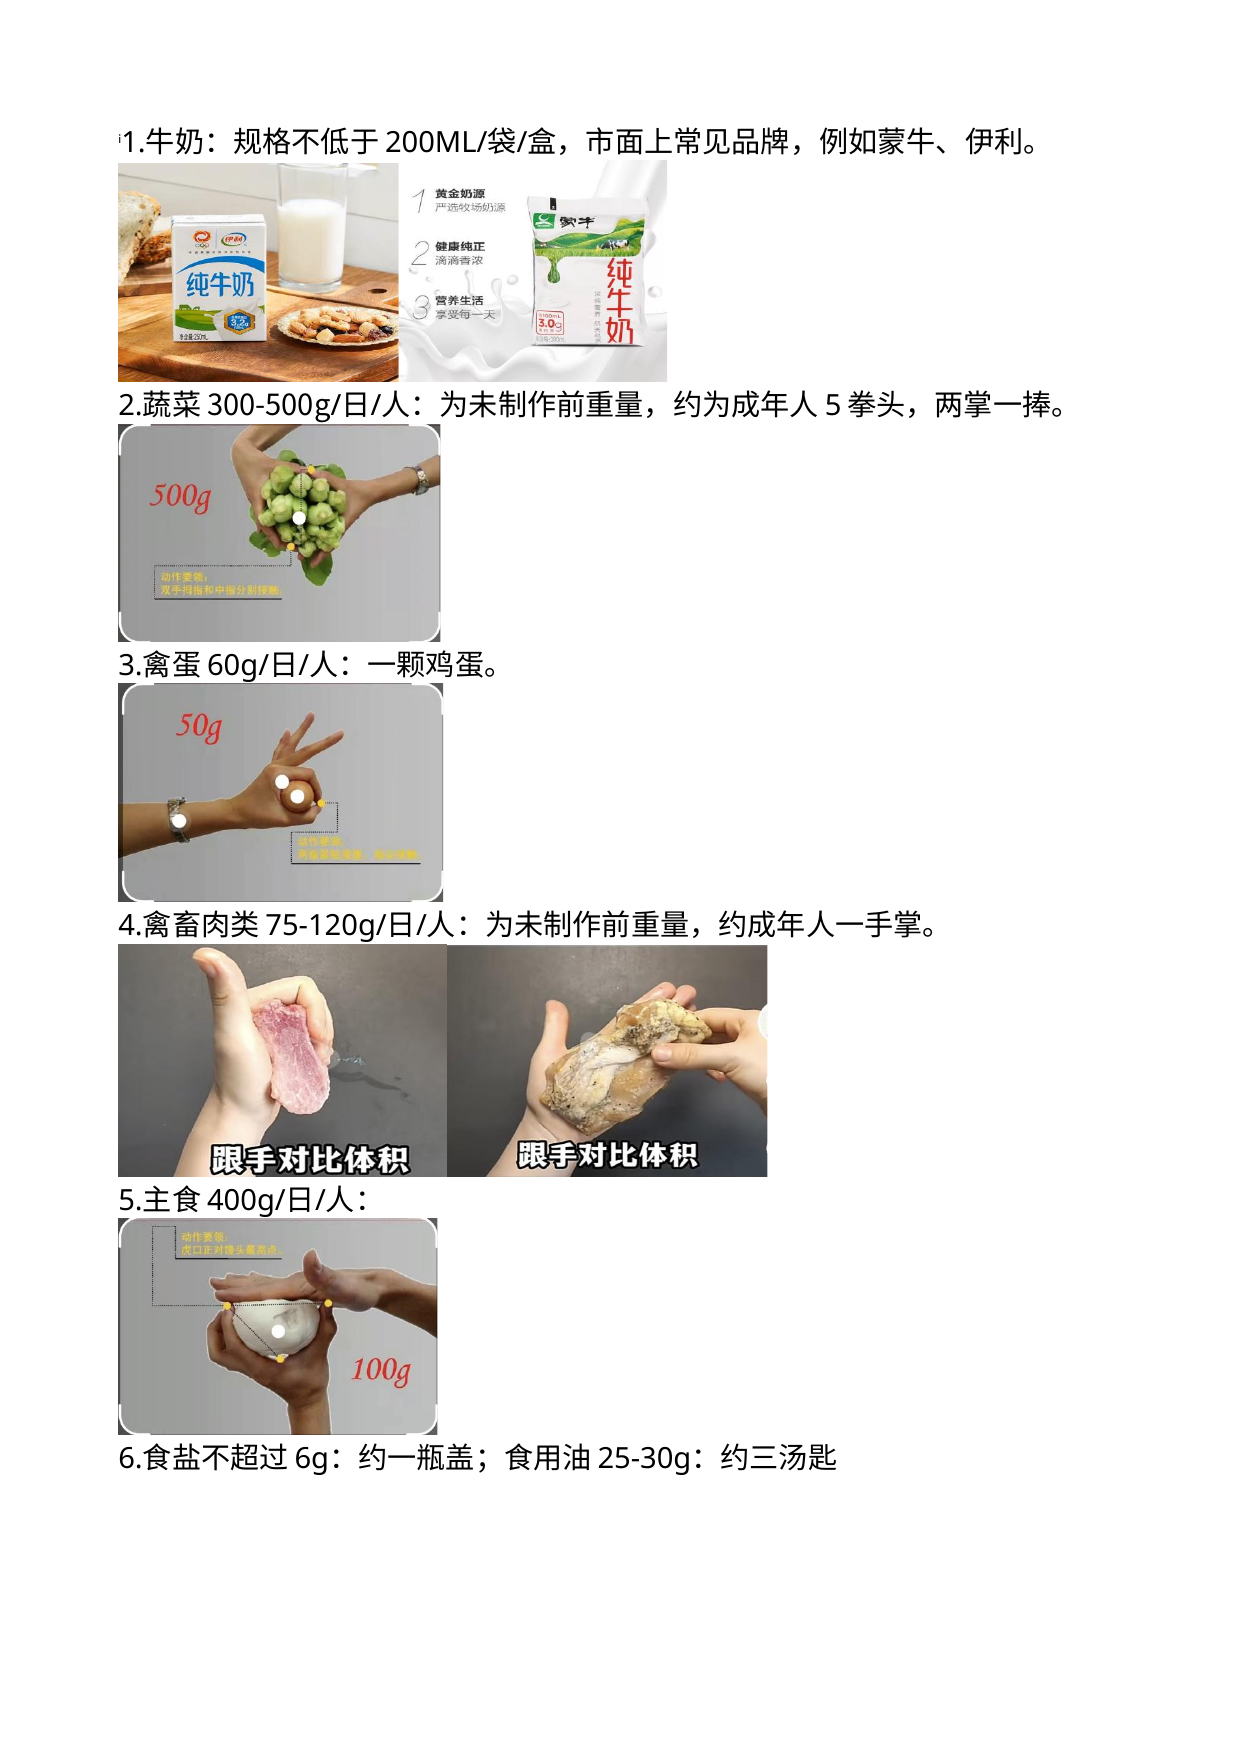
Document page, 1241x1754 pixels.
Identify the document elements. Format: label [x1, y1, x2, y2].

picture [118, 683, 444, 902]
picture [118, 160, 668, 382]
picture [118, 944, 768, 1177]
picture [118, 1218, 438, 1435]
picture [118, 424, 441, 642]
